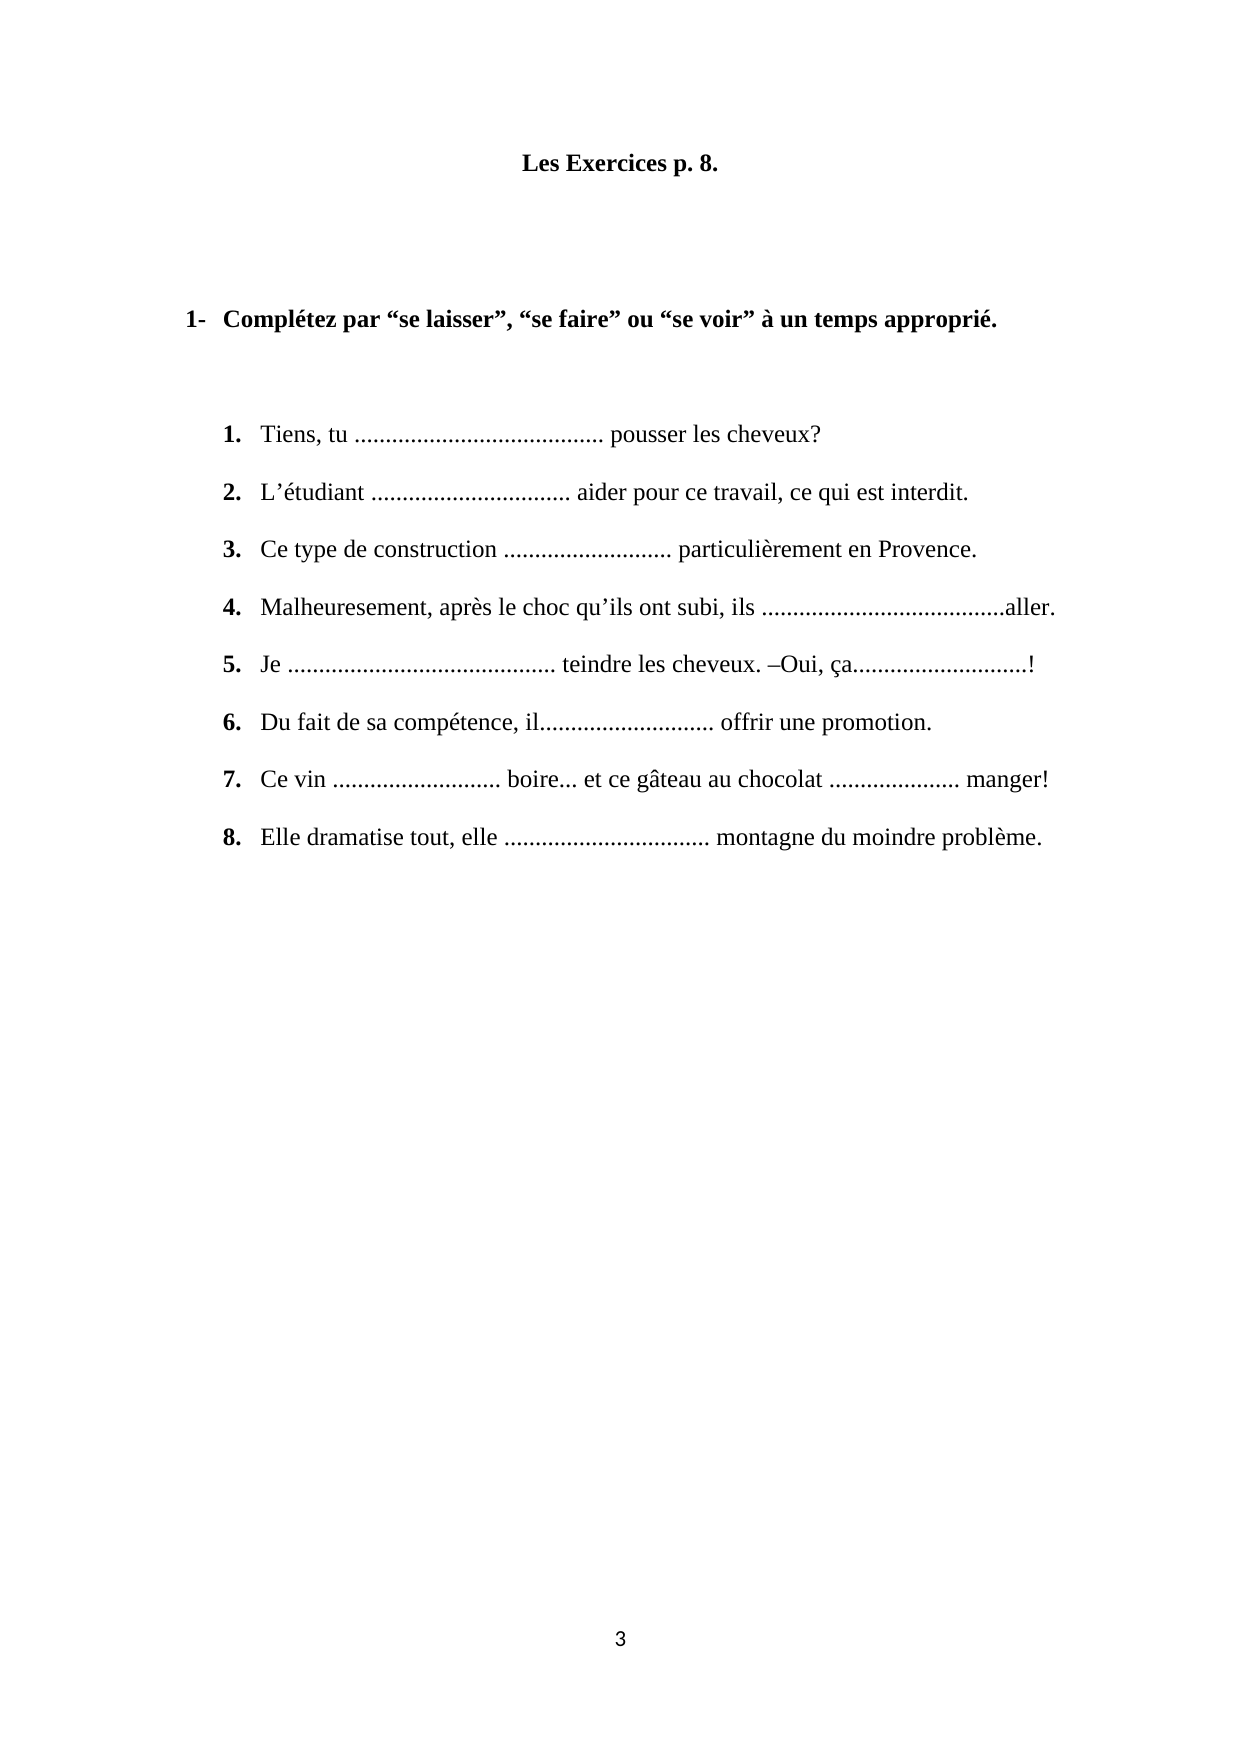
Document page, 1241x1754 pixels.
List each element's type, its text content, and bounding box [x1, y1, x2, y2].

list Je ........................................... teindre les cheveux. –Oui, ça............................! [223, 649, 1093, 678]
list Ce type de construction ........................... particulièrement en Provence. [223, 534, 1093, 563]
list L’étudiant ................................ aider pour ce travail, ce qui est interdit. [223, 477, 1093, 506]
list Complétez par “se laisser”, “se faire” ou “se voir” à un temps approprié. [185, 304, 1093, 333]
list Malheuresement, après le choc qu’ils ont subi, ils .......................................aller. [223, 592, 1093, 621]
list Tiens, tu ........................................ pousser les cheveux? [223, 419, 1093, 448]
list Du fait de sa compétence, il............................ offrir une promotion. [223, 707, 1093, 736]
text Les Exercices p. 8. [148, 148, 1093, 176]
list Ce vin ........................... boire... et ce gâteau au chocolat ..................... manger! [223, 764, 1093, 793]
list Elle dramatise tout, elle ................................. montagne du moindre problème. [223, 822, 1093, 851]
